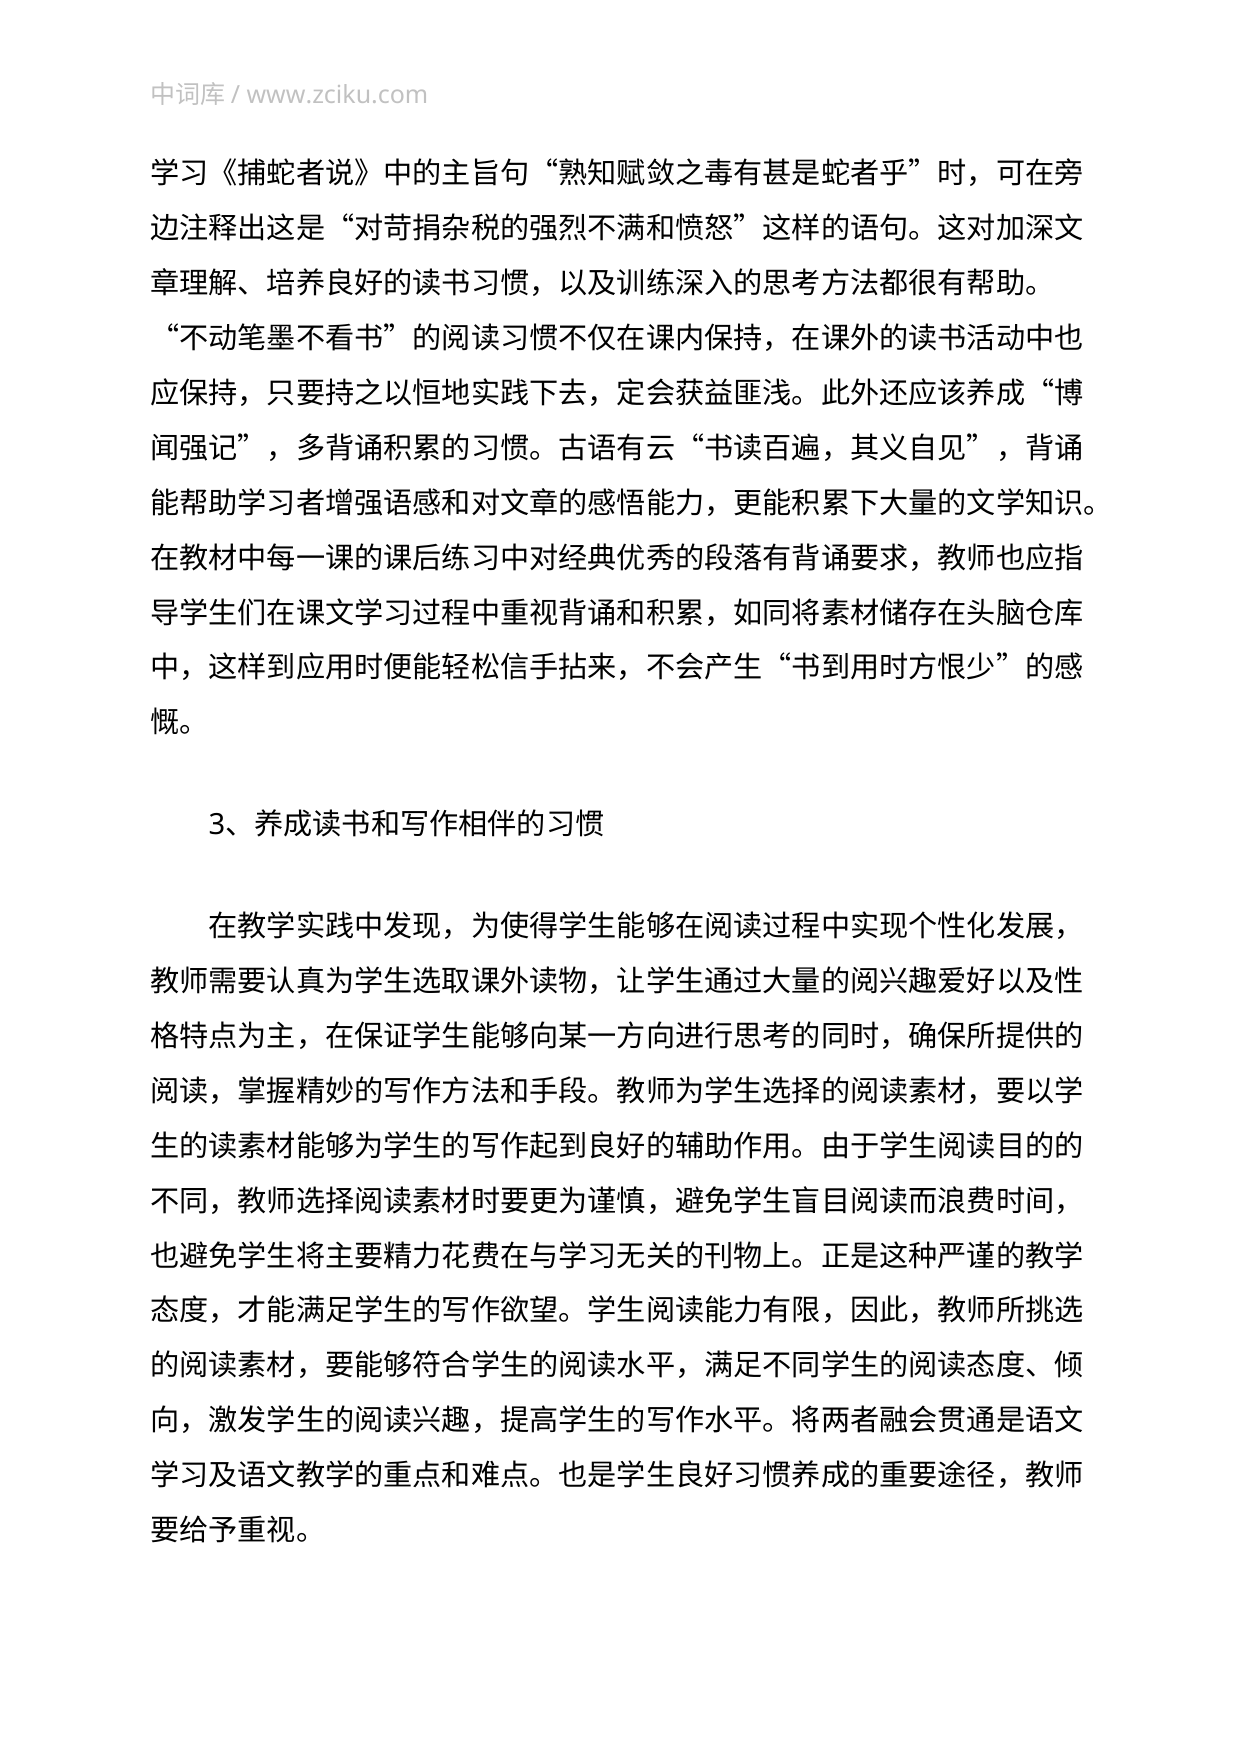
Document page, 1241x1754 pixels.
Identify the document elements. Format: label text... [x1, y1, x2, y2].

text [150, 150, 1090, 741]
text 在教学实践中发现，为使得学生能够在阅读过程中实现个性化发展，教师需要认真为学生选取课外读物，让学生通过大量的阅兴趣爱好以及性格特点为主，在保证学生能够向某一方向进行思考的同时，确保所提供的阅读，掌握精妙的写作方法和手段。教师为学生选择的阅读素材，要以学生的读素材能够为学生的写作起到良好的辅助作用。由于学生阅读目的的不同，教师选择阅读素材时要更为谨慎，避免学生盲目阅读而浪费时间，也避免学生将主要精力花费在与学习无关的刊物上。正是这种严谨的教学态度，才能满足学生的写作欲望。学生阅读能力有限，因此，教师所挑选的阅读素材，要能够符合学生的阅读水平，满足不同学生的阅读态度、倾向，激发学生的阅读兴趣，提高学生的写作水平。将两者融会贯通是语文学习及语文教学的重点和难点。也是学生良好习惯养成的重要途径，教师要给予重视。 [150, 903, 1090, 1549]
text 3、养成读书和写作相伴的习惯 [150, 801, 1090, 843]
